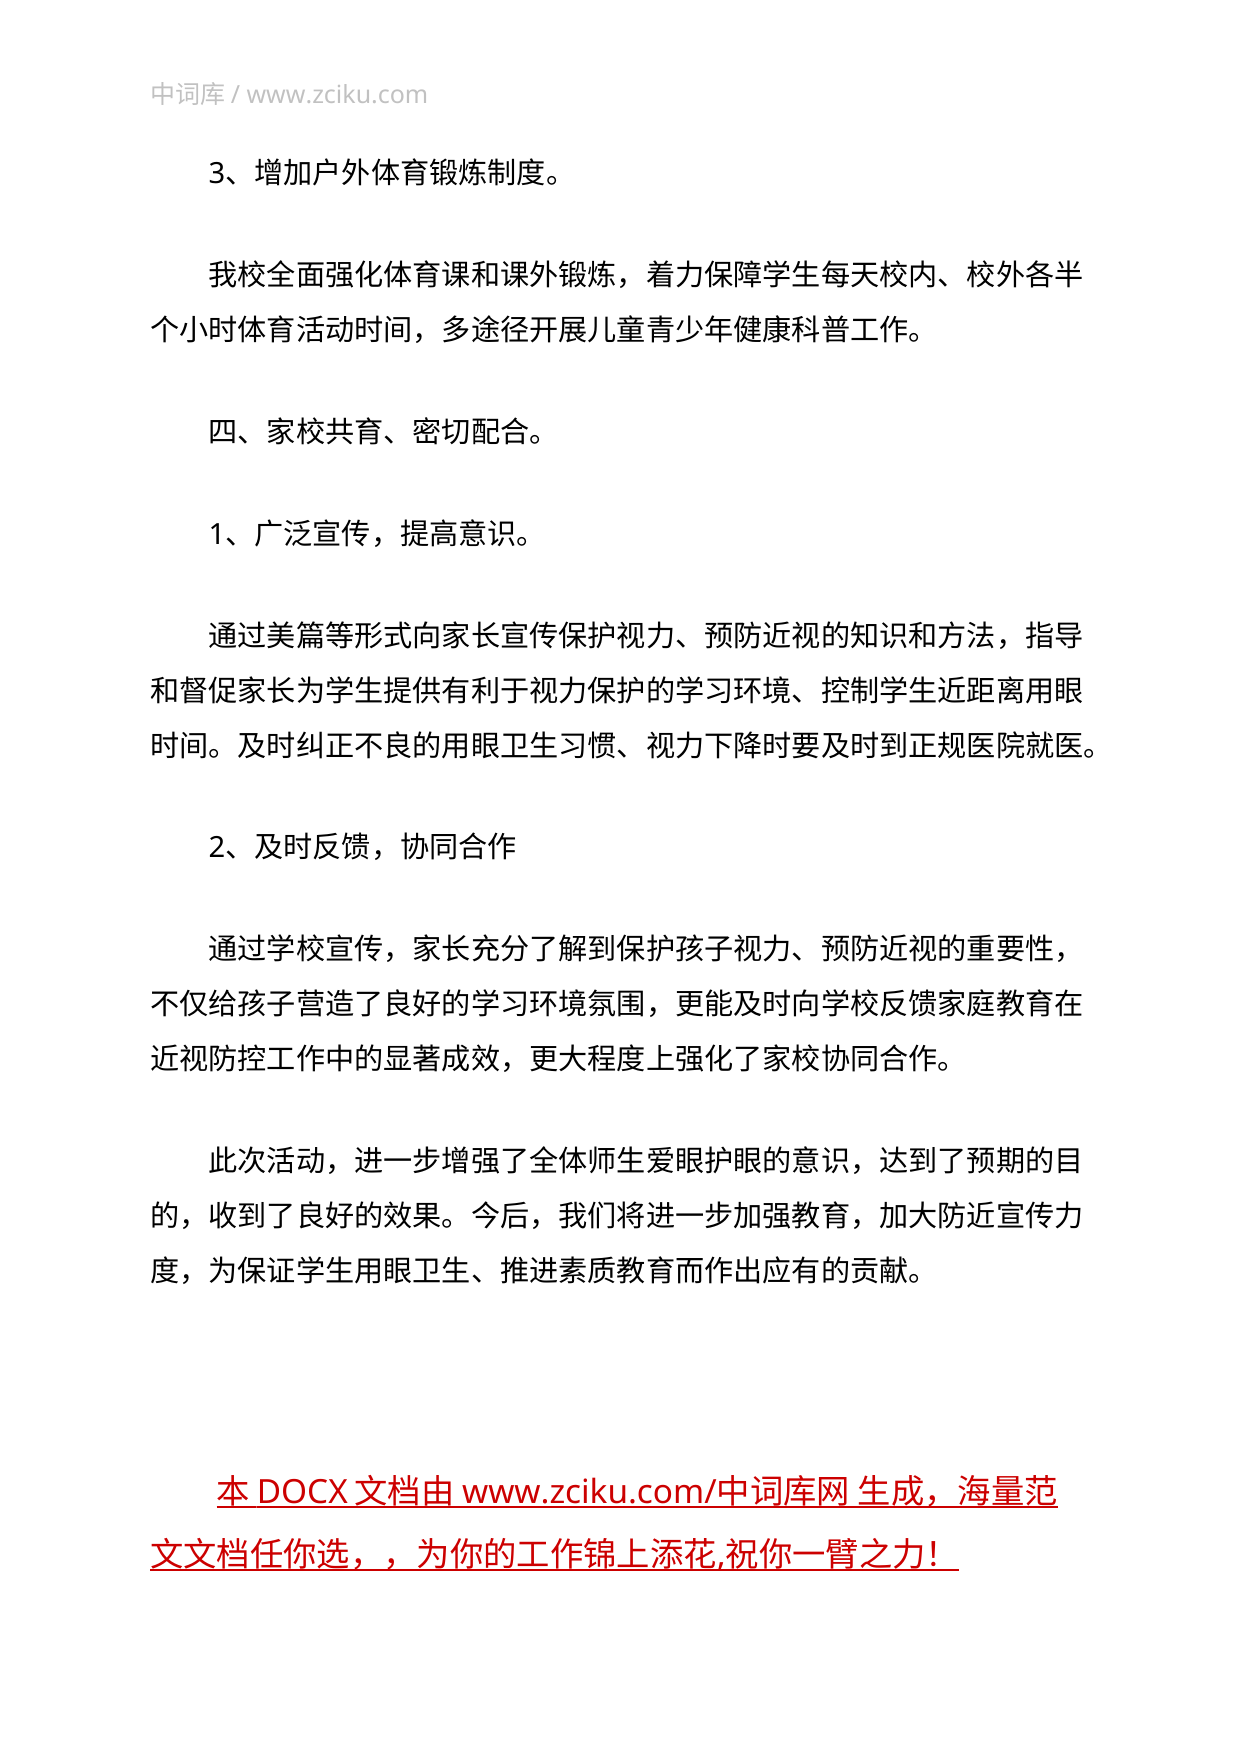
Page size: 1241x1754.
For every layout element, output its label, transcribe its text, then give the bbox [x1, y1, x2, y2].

text 3、增加户外体育锻炼制度。 [150, 150, 1090, 192]
text 本DOCX文档由 www.zciku.com/中词库网 生成，海量范文文档任你选，，为你的工作锦上添花,祝你一臂之力！ [150, 1464, 1090, 1576]
text 此次活动，进一步增强了全体师生爱眼护眼的意识，达到了预期的目的，收到了良好的效果。今后，我们将进一步加强教育，加大防近宣传力度，为保证学生用眼卫生、推进素质教育而作出应有的贡献。 [150, 1137, 1090, 1289]
text 四、家校共育、密切配合。 [150, 409, 1090, 451]
text 通过美篇等形式向家长宣传保护视力、预防近视的知识和方法，指导和督促家长为学生提供有利于视力保护的学习环境、控制学生近距离用眼时间。及时纠正不良的用眼卫生习惯、视力下降时要及时到正规医院就医。 [150, 612, 1090, 764]
text 我校全面强化体育课和课外锻炼，着力保障学生每天校内、校外各半个小时体育活动时间，多途径开展儿童青少年健康科普工作。 [150, 252, 1090, 349]
text 通过学校宣传，家长充分了解到保护孩子视力、预防近视的重要性，不仅给孩子营造了良好的学习环境氛围，更能及时向学校反馈家庭教育在近视防控工作中的显著成效，更大程度上强化了家校协同合作。 [150, 926, 1090, 1078]
text 1、广泛宣传，提高意识。 [150, 510, 1090, 553]
text 2、及时反馈，协同合作 [150, 824, 1090, 866]
